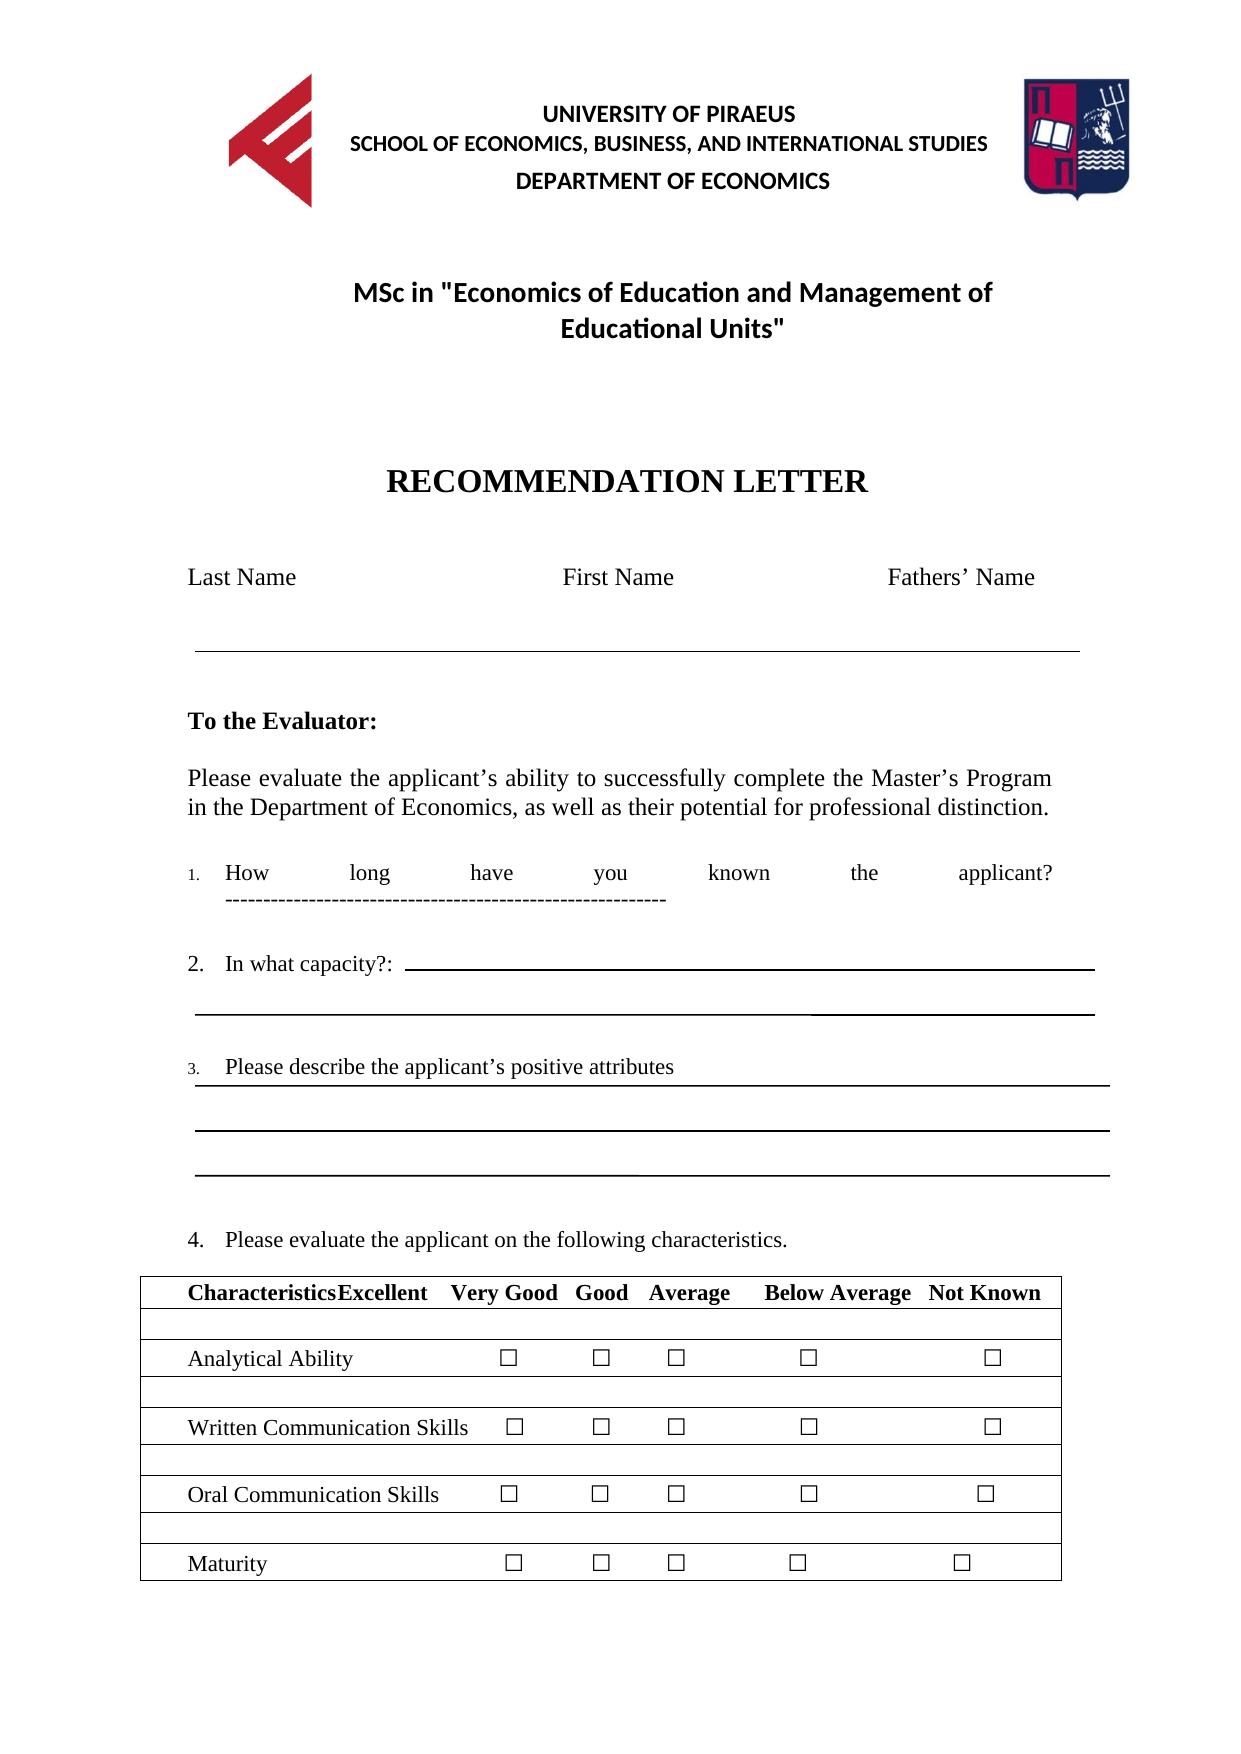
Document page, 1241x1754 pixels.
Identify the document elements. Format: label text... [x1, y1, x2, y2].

list In what capacity?: [187, 950, 1053, 977]
list Please evaluate the applicant on the following characteristics. [187, 1226, 1053, 1252]
picture [1015, 73, 1135, 209]
text Characteristics Excellent Very Good Good Average Below Average Not Known [141, 1277, 1061, 1308]
table_header [1001, 65, 1138, 384]
text Maturity ☐ ☐ ☐ ☐ ☐ [141, 1544, 1061, 1580]
table_header UNIVERSITY OF PIRAEUS SCHOOL OF ECONOMICS, BUSINESS, AND INTERNATIONAL STUDIES DEPARTMENT OF ECONOMICS MSc in "Economics of Education and Management of Educational Units" [334, 65, 1001, 384]
text Written Communication Skills ☐ ☐ ☐ ☐ ☐ [141, 1408, 1061, 1444]
text Last Name First Name Fathers’ Name [187, 562, 1053, 591]
text Analytical Ability ☐ ☐ ☐ ☐ ☐ [141, 1340, 1061, 1376]
text To the Evaluator: [187, 706, 1053, 734]
text Please evaluate the applicant’s ability to successfully complete the Master’s Program in the Department of Economics, as well as their potential for professional distinction. [187, 763, 1053, 821]
text RECOMMENDATION LETTER [366, 461, 889, 499]
list Please describe the applicant’s positive attributes [187, 1053, 1053, 1079]
list How long have you known the applicant? ---------------------------------------------------------- [187, 859, 1053, 912]
text Oral Communication Skills ☐ ☐ ☐ ☐ ☐ [141, 1476, 1061, 1512]
picture [228, 73, 312, 208]
table_header [207, 65, 333, 384]
